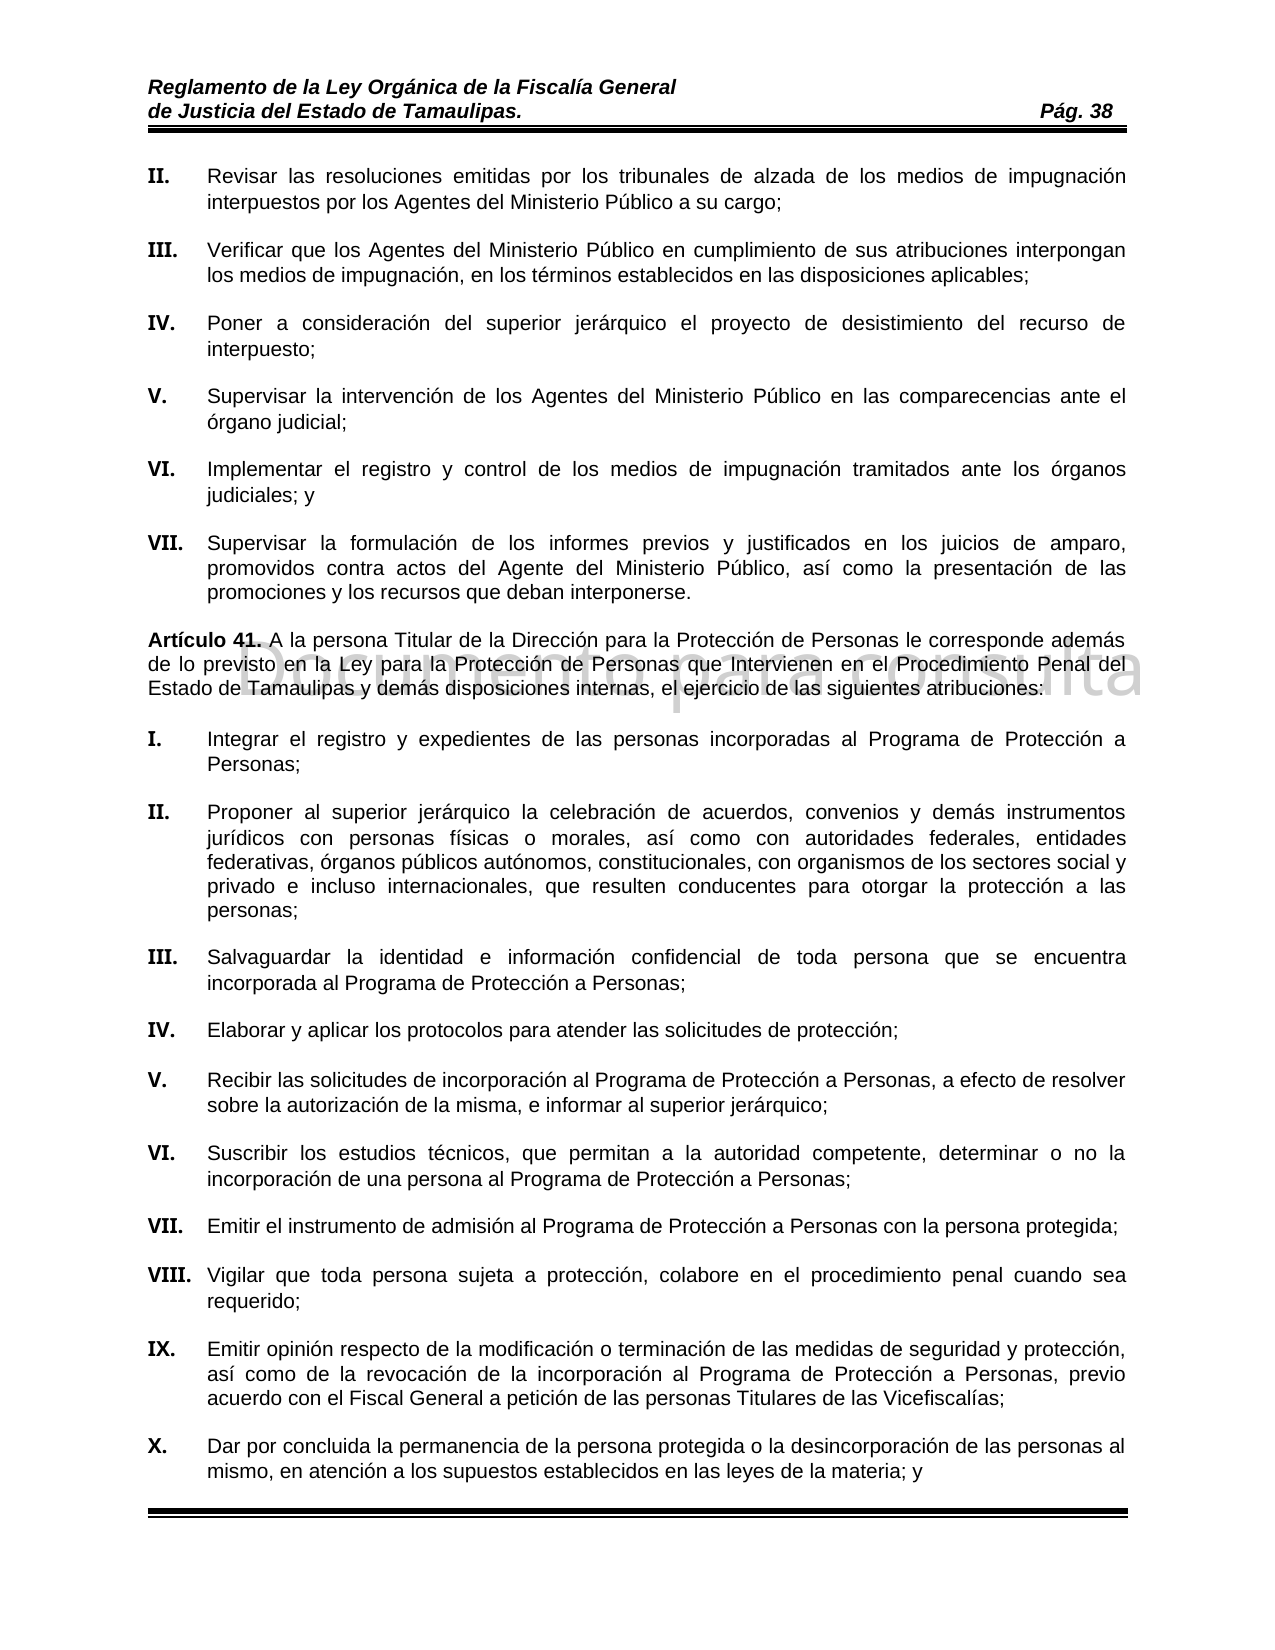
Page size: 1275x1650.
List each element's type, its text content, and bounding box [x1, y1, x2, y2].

list Poner a consideración del superior jerárquico el proyecto de desistimiento del recurso de interpuesto; [148, 308, 1127, 360]
list Supervisar la intervención de los Agentes del Ministerio Público en las comparecencias ante el órgano judicial; [148, 381, 1127, 434]
list Emitir opinión respecto de la modificación o terminación de las medidas de seguridad y protección, así como de la revocación de la incorporación al Programa de Protección a Personas, previo acuerdo con el Fiscal General a petición de las personas Titulares de las Vicefiscalías; [148, 1334, 1127, 1410]
list Implementar el registro y control de los medios de impugnación tramitados ante los órganos judiciales; y [148, 454, 1127, 507]
list Proponer al superior jerárquico la celebración de acuerdos, convenios y demás instrumentos jurídicos con personas físicas o morales, así como con autoridades federales, entidades federativas, órganos públicos autónomos, constitucionales, con organismos de los sectores social y privado e incluso internacionales, que resulten conducentes para otorgar la protección a las personas; [148, 797, 1127, 921]
list Suscribir los estudios técnicos, que permitan a la autoridad competente, determinar o no la incorporación de una persona al Programa de Protección a Personas; [148, 1138, 1127, 1190]
list Supervisar la formulación de los informes previos y justificados en los juicios de amparo, promovidos contra actos del Agente del Ministerio Público, así como la presentación de las promociones y los recursos que deban interponerse. [148, 528, 1127, 604]
list Dar por concluida la permanencia de la persona protegida o la desincorporación de las personas al mismo, en atención a los supuestos establecidos en las leyes de la materia; y [148, 1431, 1127, 1483]
text Artículo 41. A la persona Titular de la Dirección para la Protección de Personas le corresponde además de lo previsto en la Ley para la Protección de Personas que Intervienen en el Procedimiento Penal del Estado de Tamaulipas y demás disposiciones internas, el ejercicio de las siguientes atribuciones: [148, 628, 1127, 700]
list Verificar que los Agentes del Ministerio Público en cumplimiento de sus atribuciones interpongan los medios de impugnación, en los términos establecidos en las disposiciones aplicables; [148, 235, 1127, 287]
list Revisar las resoluciones emitidas por los tribunales de alzada de los medios de impugnación interpuestos por los Agentes del Ministerio Público a su cargo; [148, 162, 1127, 214]
list Salvaguardar la identidad e información confidencial de toda persona que se encuentra incorporada al Programa de Protección a Personas; [148, 942, 1127, 994]
list Integrar el registro y expedientes de las personas incorporadas al Programa de Protección a Personas; [148, 724, 1127, 776]
list Vigilar que toda persona sujeta a protección, colabore en el procedimiento penal cuando sea requerido; [148, 1260, 1127, 1313]
list Elaborar y aplicar los protocolos para atender las solicitudes de protección; [148, 1015, 1127, 1044]
list Emitir el instrumento de admisión al Programa de Protección a Personas con la persona protegida; [148, 1211, 1127, 1239]
list Recibir las solicitudes de incorporación al Programa de Protección a Personas, a efecto de resolver sobre la autorización de la misma, e informar al superior jerárquico; [148, 1065, 1127, 1117]
